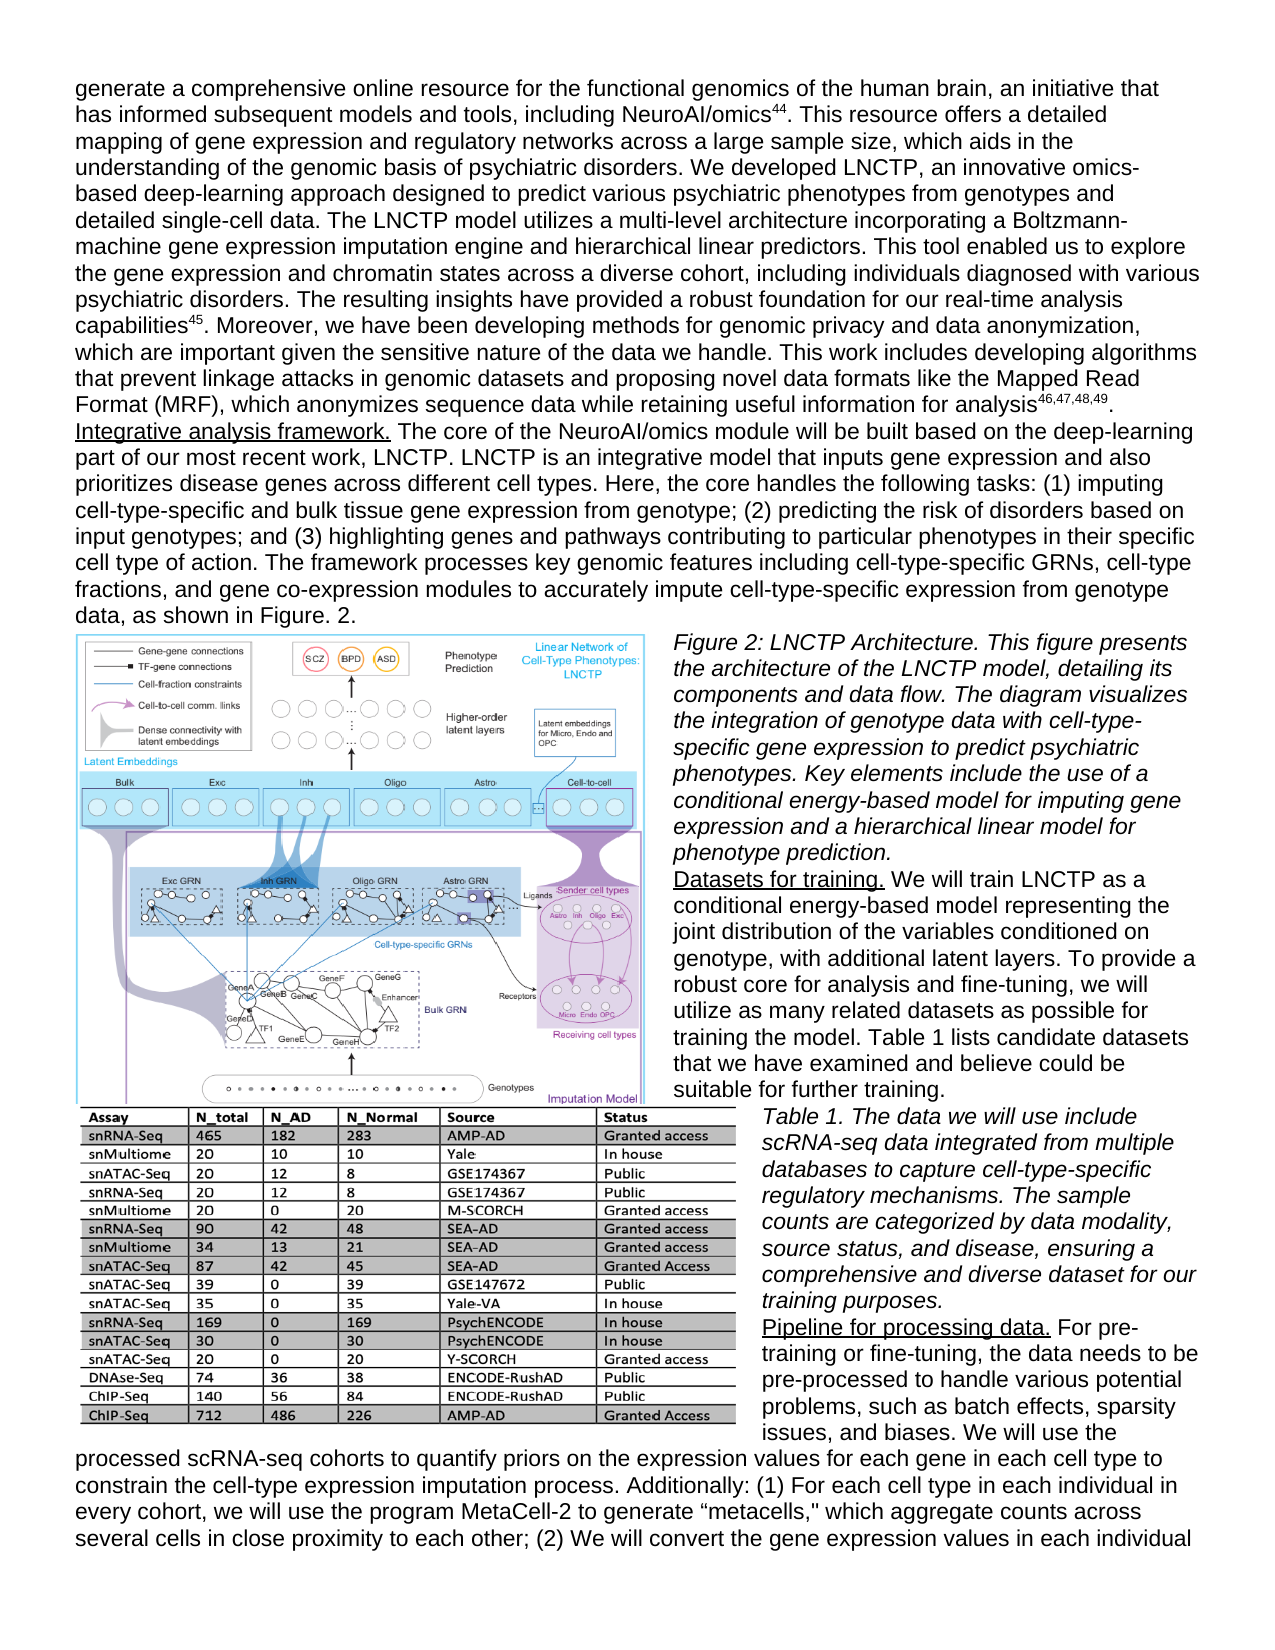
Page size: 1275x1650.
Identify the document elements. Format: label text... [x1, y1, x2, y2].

picture [69, 630, 743, 1426]
text Integrative analysis framework. The core of the NeuroAI/omics module will be built based on the deep-learning part of our most recent work, LNCTP. LNCTP is an integrative model that inputs gene expression and also prioritizes disease genes across different cell types. Here, the core handles the following tasks: (1) imputing cell-type-specific and bulk tissue gene expression from genotype; (2) predicting the risk of disorders based on input genotypes; and (3) highlighting genes and pathways contributing to particular phenotypes in their specific cell type of action. The framework processes key genomic features including cell-type-specific GRNs, cell-type fractions, and gene co-expression modules to accurately impute cell-type-specific expression from genotype data, as shown in Figure. 2. [75, 418, 1200, 628]
text Figure 2: LNCTP Architecture. This figure presents the architecture of the LNCTP model, detailing its components and data flow. The diagram visualizes the integration of genotype data with cell-type-specific gene expression to predict psychiatric phenotypes. Key elements include the use of a conditional energy-based model for imputing gene expression and a hierarchical linear model for phenotype prediction. [75, 628, 1200, 866]
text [75, 75, 1200, 418]
text Datasets for training. We will train LNCTP as a conditional energy-based model representing the joint distribution of the variables conditioned on genotype, with additional latent layers. To provide a robust core for analysis and fine-tuning, we will utilize as many related datasets as possible for training the model. Table 1 lists candidate datasets that we have examined and believe could be suitable for further training. [649, 866, 1200, 1103]
text Table 1. The data we will use include scRNA-seq data integrated from multiple databases to capture cell-type-specific regulatory mechanisms. The sample counts are categorized by data modality, source status, and disease, ensuring a comprehensive and diverse dataset for our training purposes. [649, 1103, 1200, 1314]
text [75, 1314, 1200, 1551]
